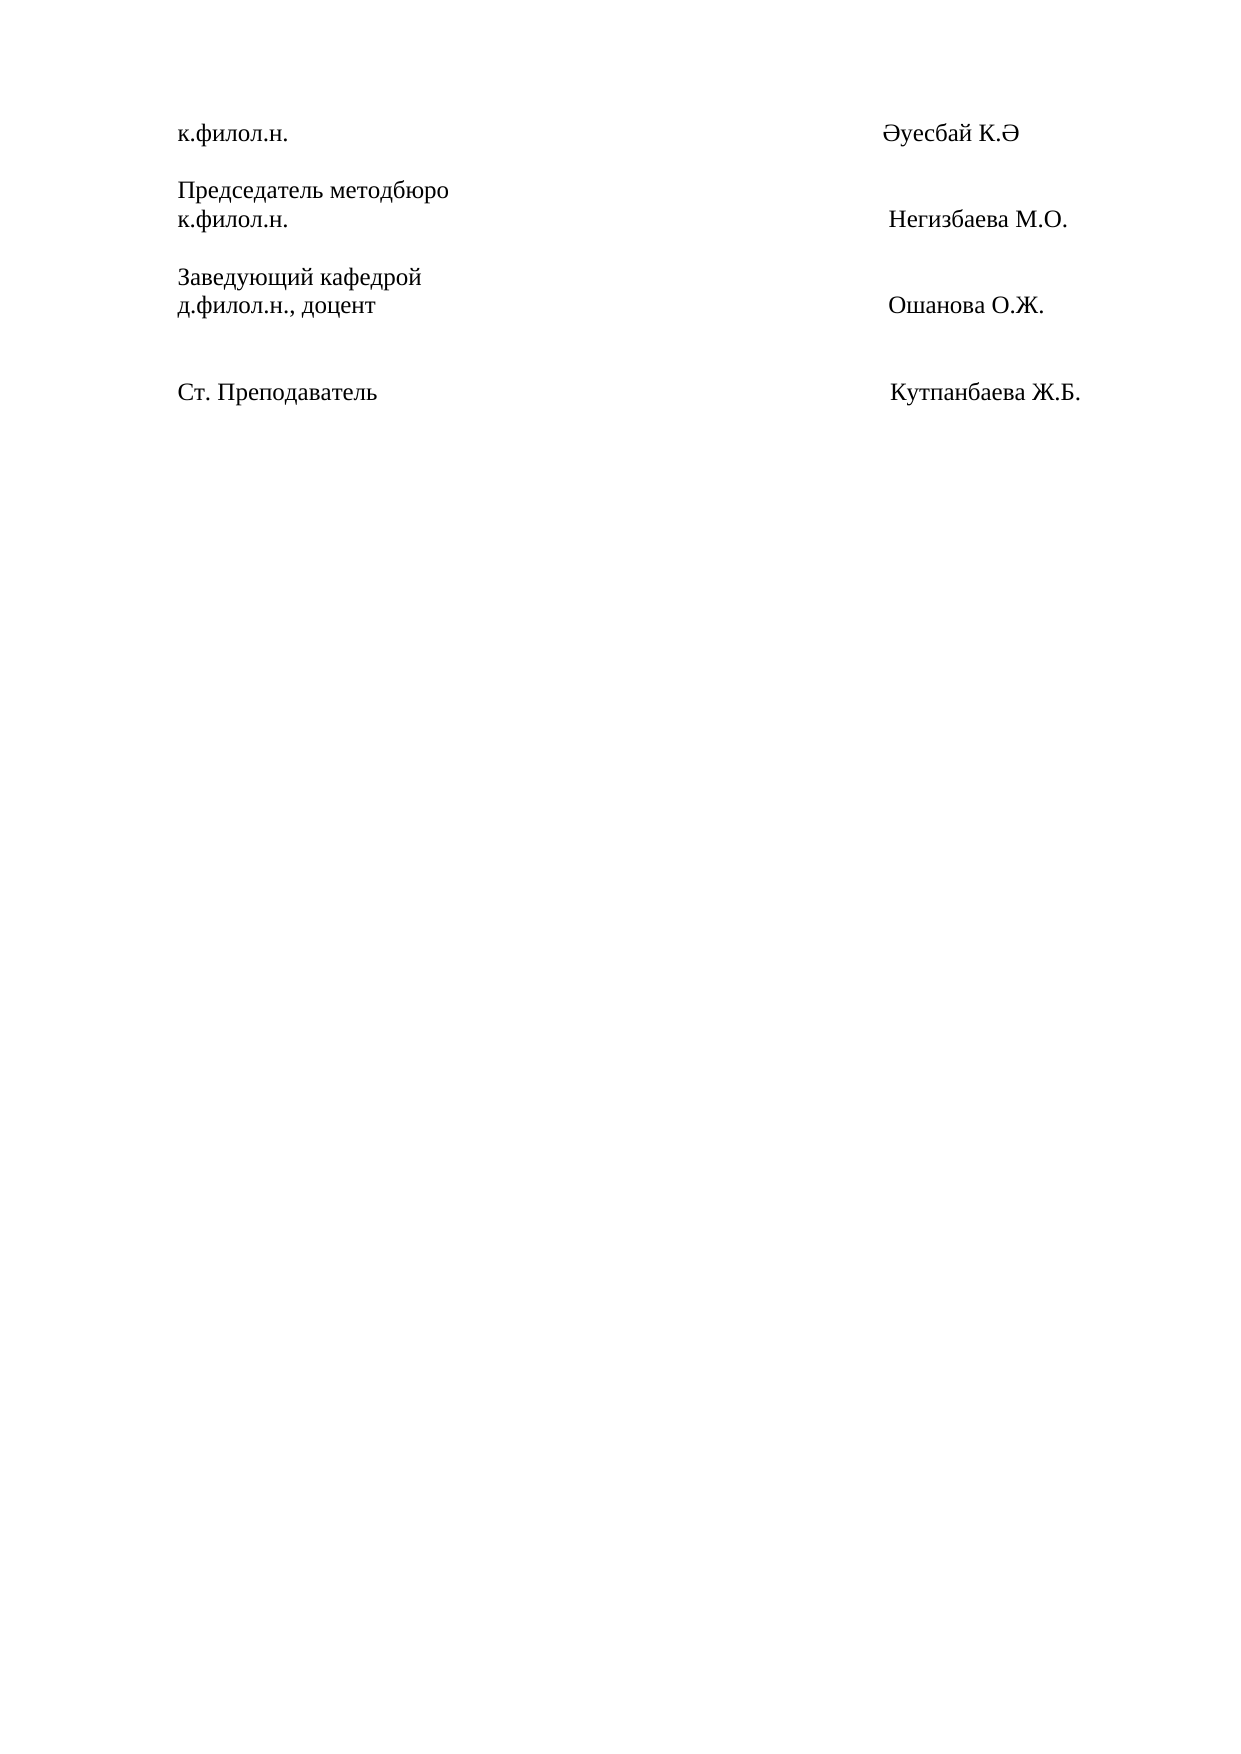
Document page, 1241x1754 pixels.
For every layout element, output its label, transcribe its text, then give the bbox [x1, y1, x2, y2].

text д.филол.н., доцент Ошанова О.Ж. [177, 291, 1152, 319]
text к.филол.н. Әуесбай К.Ә [177, 118, 1152, 147]
text Ст. Преподаватель Кутпанбаева Ж.Б. [177, 377, 1152, 406]
text Председатель методбюро [177, 176, 1152, 204]
text к.филол.н. Негизбаева М.О. [177, 204, 1152, 233]
text Заведующий кафедрой [177, 262, 1152, 291]
